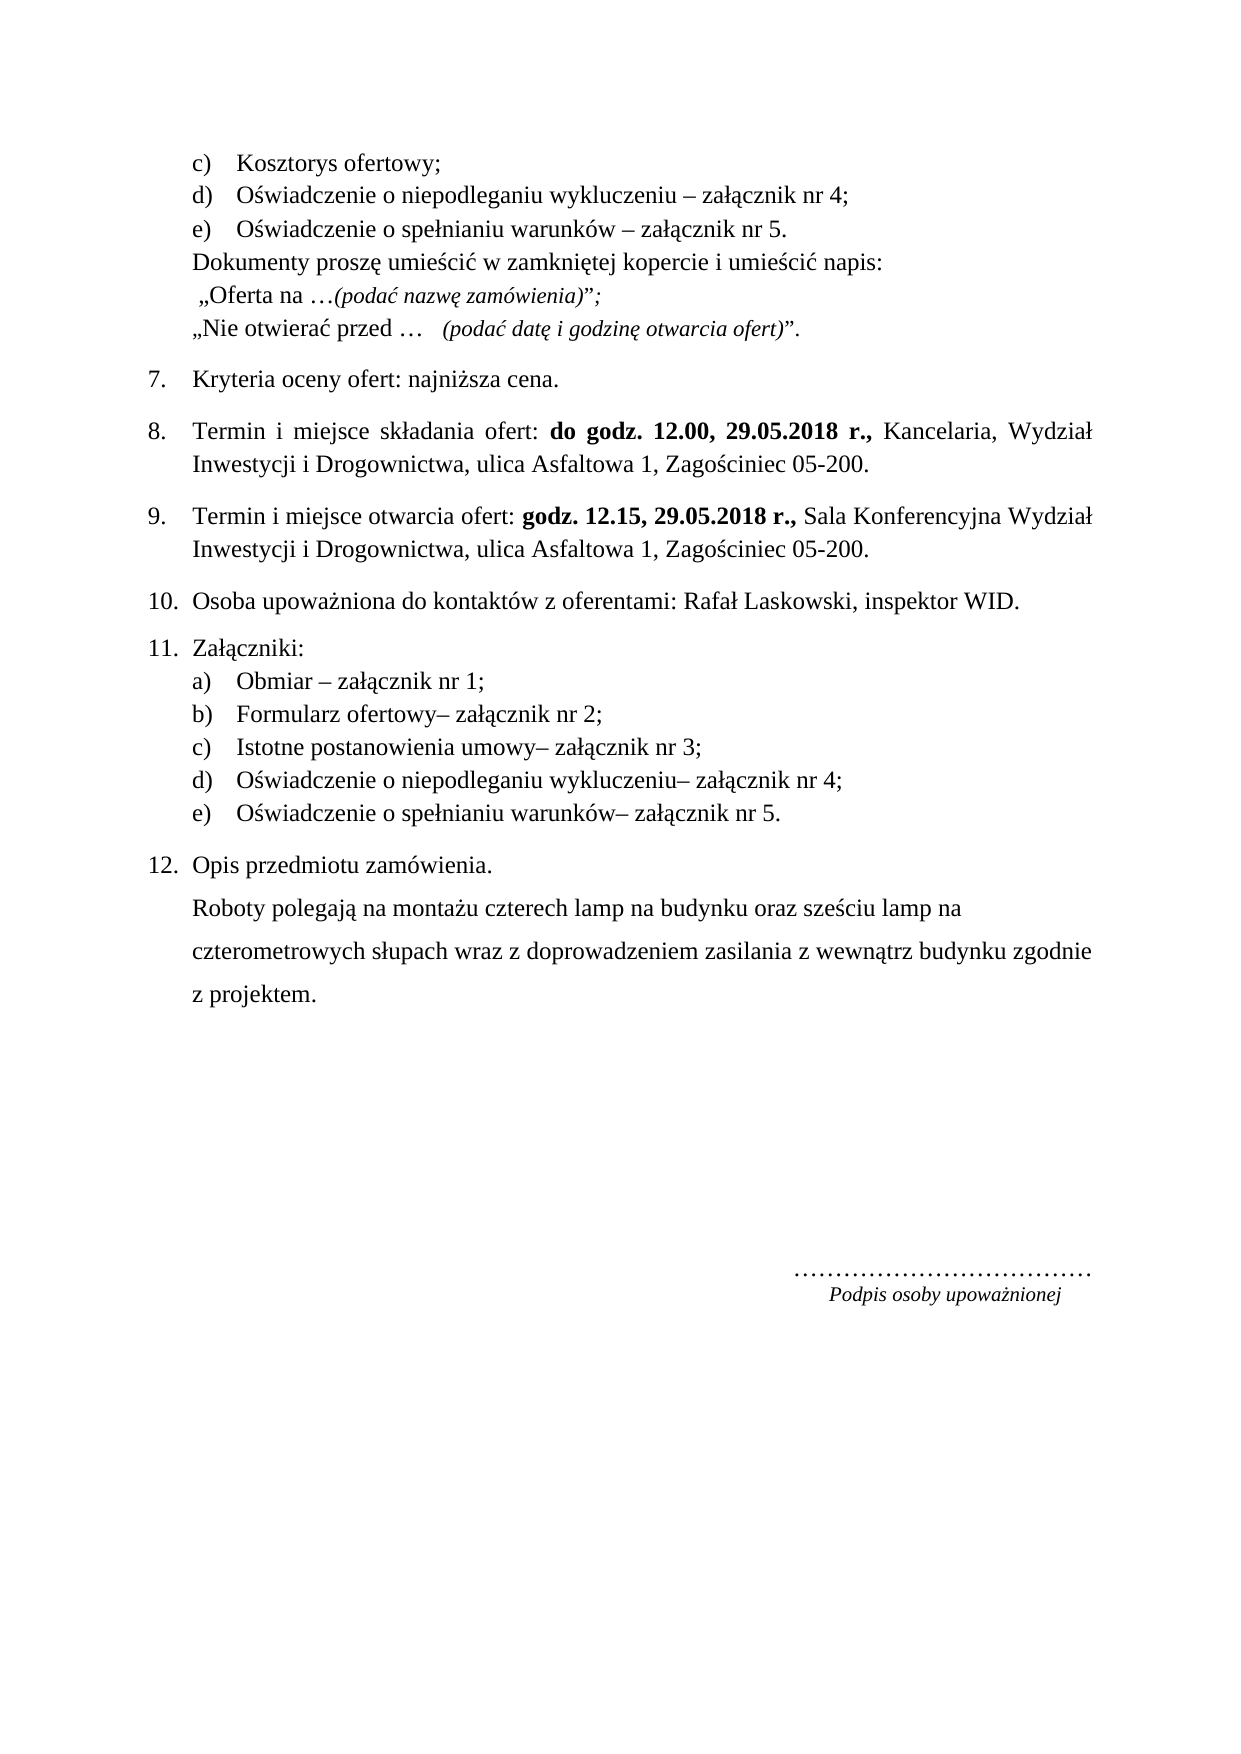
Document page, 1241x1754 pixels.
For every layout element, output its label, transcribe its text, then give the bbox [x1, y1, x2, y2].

text „Nie otwierać przed … (podać datę i godzinę otwarcia ofert)”. [192, 313, 1093, 341]
list Opis przedmiotu zamówienia. [148, 850, 1093, 879]
list Obmiar – załącznik nr 1; [192, 666, 1093, 695]
text ……………………………… [148, 1253, 1093, 1281]
list Termin i miejsce składania ofert: do godz. 12.00, 29.05.2018 r., Kancelaria, Wydział Inwestycji i Drogownictwa, ulica Asfaltowa 1, Zagościniec 05-200. [148, 416, 1093, 478]
text Roboty polegają na montażu czterech lamp na budynku oraz sześciu lamp na czterometrowych słupach wraz z doprowadzeniem zasilania z wewnątrz budynku zgodnie z projektem. [192, 893, 1093, 1008]
text Dokumenty proszę umieścić w zamkniętej kopercie i umieścić napis: [192, 247, 1093, 275]
list Formularz ofertowy– załącznik nr 2; [192, 699, 1093, 728]
list Istotne postanowienia umowy– załącznik nr 3; [192, 732, 1093, 761]
list Oświadczenie o niepodleganiu wykluczeniu– załącznik nr 4; [192, 765, 1093, 794]
list Termin i miejsce otwarcia ofert: godz. 12.15, 29.05.2018 r., Sala Konferencyjna Wydział Inwestycji i Drogownictwa, ulica Asfaltowa 1, Zagościniec 05-200. [148, 501, 1093, 563]
text „Oferta na …(podać nazwę zamówienia)”; [192, 280, 1093, 308]
list Oświadczenie o spełnianiu warunków– załącznik nr 5. [192, 798, 1093, 827]
list Oświadczenie o spełnianiu warunków – załącznik nr 5. [192, 214, 1093, 242]
list Załączniki: [148, 633, 1093, 662]
list Oświadczenie o niepodleganiu wykluczeniu – załącznik nr 4; [192, 181, 1093, 209]
text Podpis osoby upoważnionej….. [148, 1281, 1093, 1306]
list Osoba upoważniona do kontaktów z oferentami: Rafał Laskowski, inspektor WID. [148, 586, 1093, 614]
list Kosztorys ofertowy; [192, 148, 1093, 176]
list Kryteria oceny ofert: najniższa cena. [148, 364, 1093, 393]
